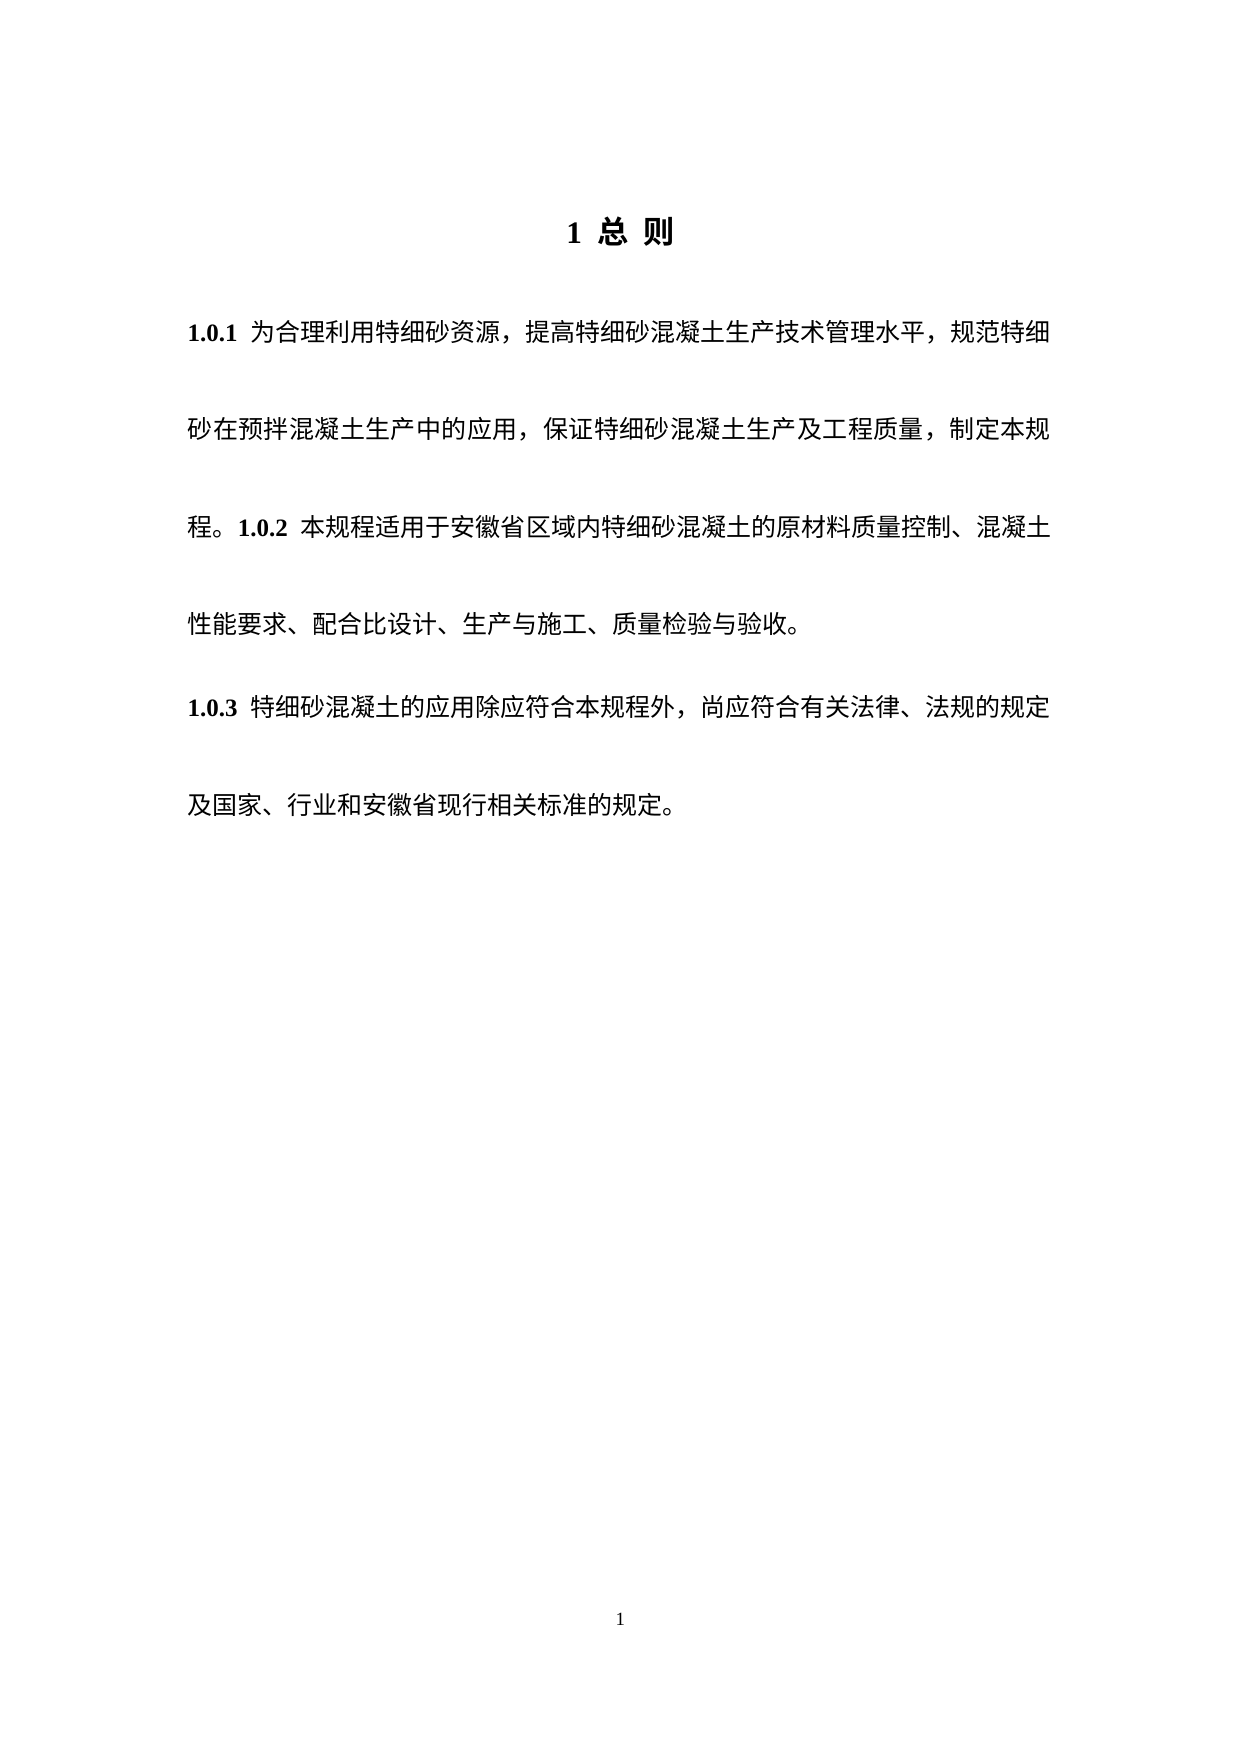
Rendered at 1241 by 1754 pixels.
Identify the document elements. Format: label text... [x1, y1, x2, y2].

subtitle 1 总 则 [187, 197, 1053, 262]
text 1.0.1 为合理利用特细砂资源，提高特细砂混凝土生产技术管理水平，规范特细砂在预拌混凝土生产中的应用，保证特细砂混凝土生产及工程质量，制定本规程。1.0.2 本规程适用于安徽省区域内特细砂混凝土的原材料质量控制、混凝土性能要求、配合比设计、生产与施工、质量检验与验收。 [187, 298, 1053, 655]
text 1.0.3 特细砂混凝土的应用除应符合本规程外，尚应符合有关法律、法规的规定及国家、行业和安徽省现行相关标准的规定。 [187, 673, 1053, 836]
